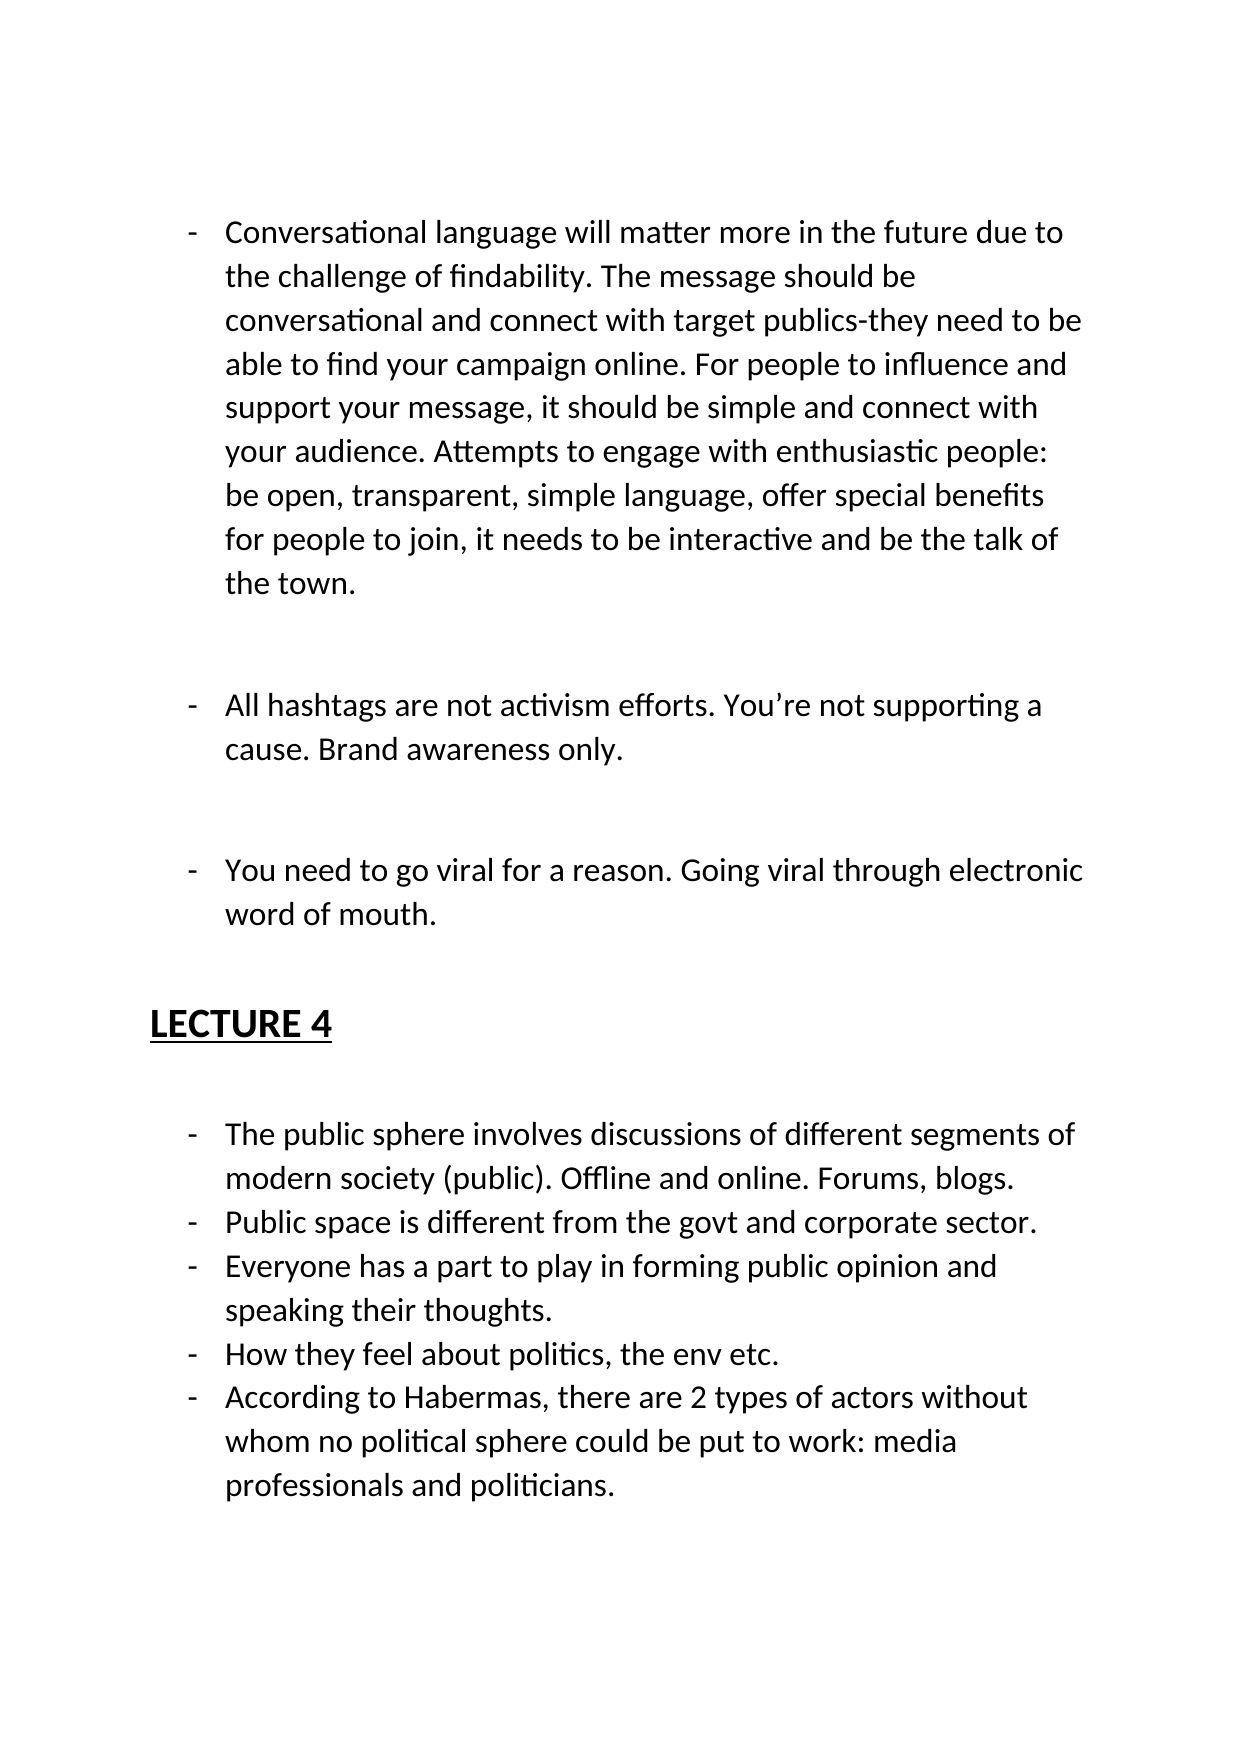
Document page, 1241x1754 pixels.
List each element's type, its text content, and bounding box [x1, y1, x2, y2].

list Public space is different from the govt and corporate sector. [187, 1201, 1090, 1241]
list You need to go viral for a reason. Going viral through electronic word of mouth. [187, 849, 1090, 933]
list Conversational language will matter more in the future due to the challenge of findability. The message should be conversational and connect with target publics-they need to be able to find your campaign online. For people to influence and support your message, it should be simple and connect with your audience. Attempts to engage with enthusiastic people: be open, transparent, simple language, offer special benefits for people to join, it needs to be interactive and be the talk of the town. [187, 211, 1090, 603]
list Everyone has a part to play in forming public opinion and speaking their thoughts. [187, 1245, 1090, 1329]
list According to Habermas, there are 2 types of actors without whom no political sphere could be put to work: media professionals and politicians. [187, 1377, 1090, 1505]
list How they feel about politics, the env etc. [187, 1333, 1090, 1373]
list All hashtags are not activism efforts. You’re not supporting a cause. Brand awareness only. [187, 683, 1090, 768]
list The public sphere involves discussions of different segments of modern society (public). Offline and online. Forums, blogs. [187, 1113, 1090, 1197]
text LECTURE 4 [150, 997, 1090, 1048]
